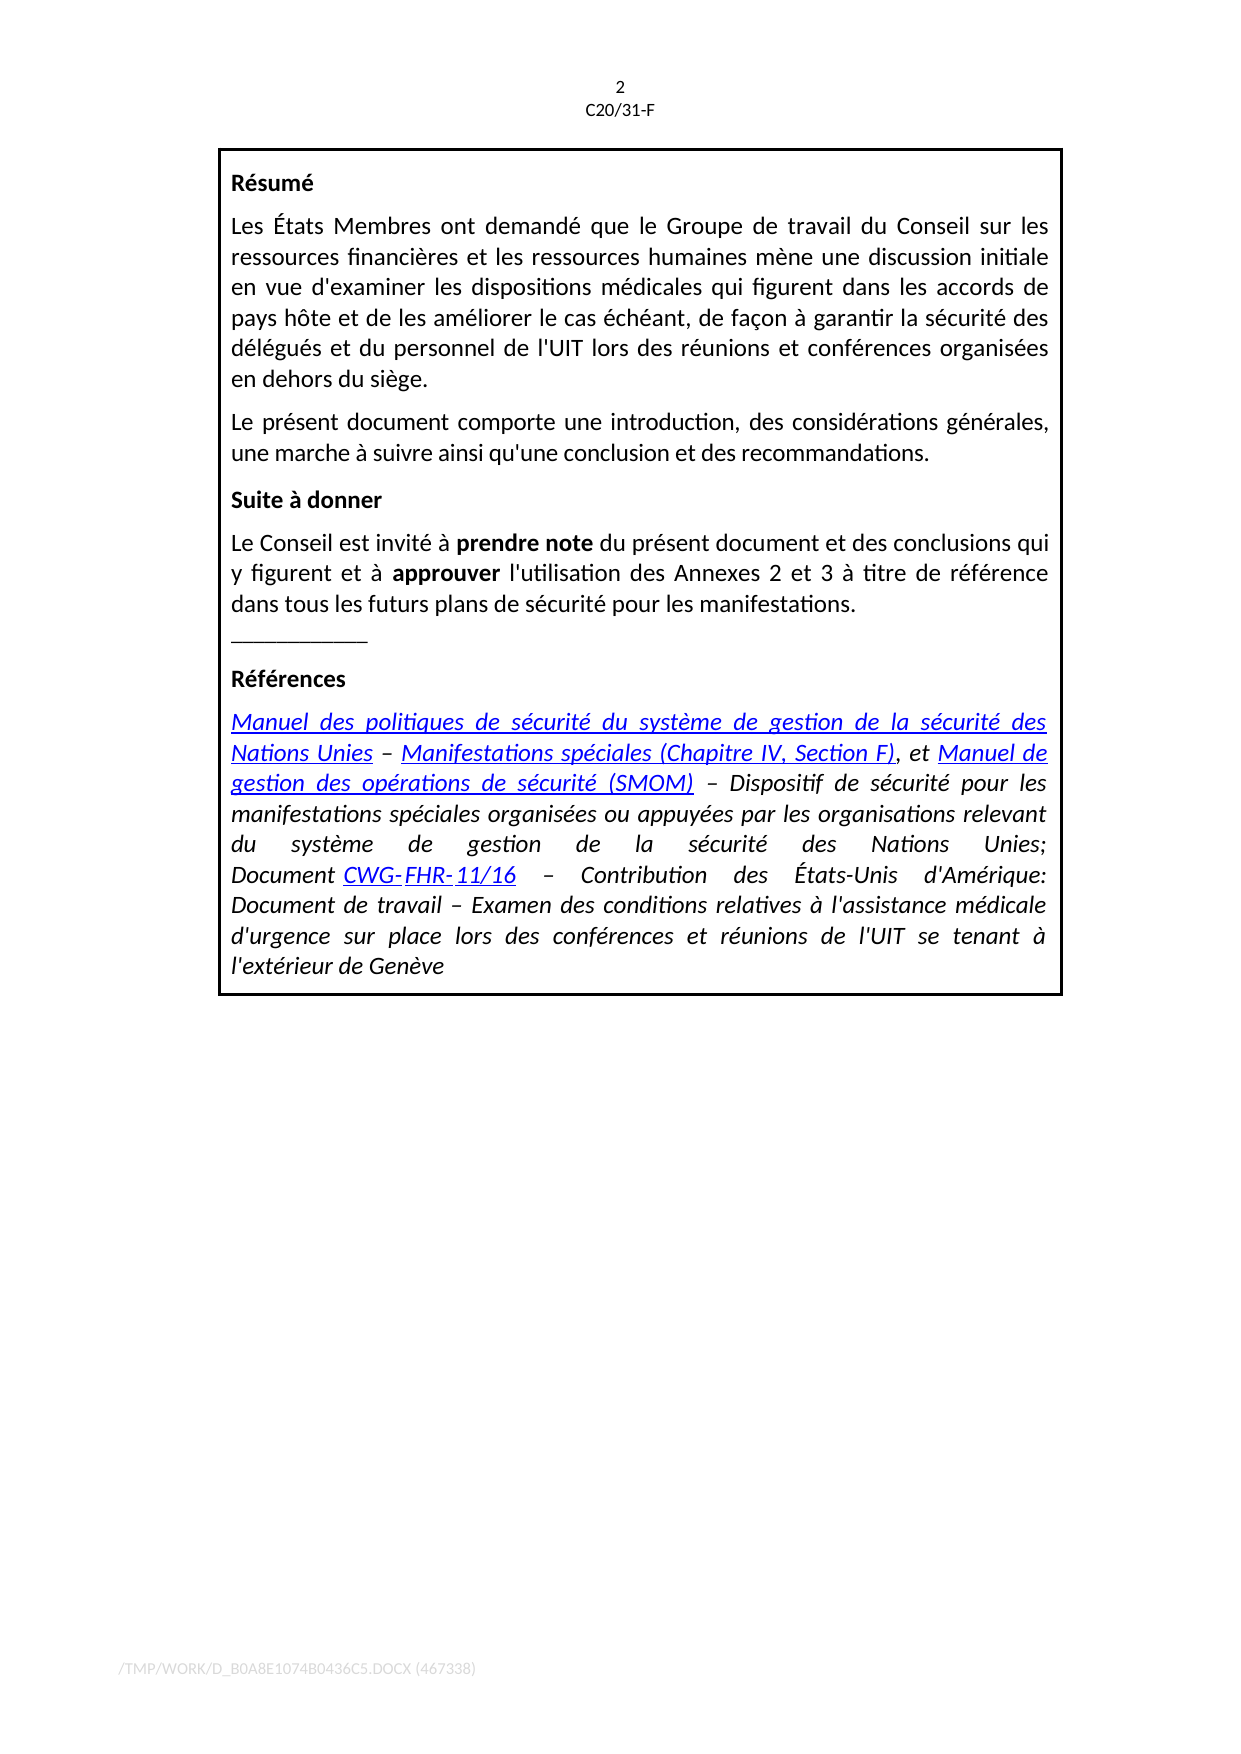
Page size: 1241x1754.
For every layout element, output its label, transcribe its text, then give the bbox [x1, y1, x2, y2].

table_header Résumé Les États Membres ont demandé que le Groupe de travail du Conseil sur les ressources financières et les ressources humaines mène une discussion initiale en vue d'examiner les dispositions médicales qui figurent dans les accords de pays hôte et de les améliorer le cas échéant, de façon à garantir la sécurité des délégués et du personnel de l'UIT lors des réunions et conférences organisées en dehors du siège. Le présent document comporte une introduction, des considérations générales, une marche à suivre ainsi qu'une conclusion et des recommandations. Suite à donner Le Conseil est invité à prendre note du présent document et des conclusions qui y figurent et à approuver l'utilisation des Annexes 2 et 3 à titre de référence dans tous les futurs plans de sécurité pour les manifestations. ____________ Références Manuel des politiques de sécurité du système de gestion de la sécurité des Nations Unies – Manifestations spéciales (Chapitre IV, Section F), et Manuel de gestion des opérations de sécurité (SMOM) – Dispositif de sécurité pour les manifestations spéciales organisées ou appuyées par les organisations relevant du système de gestion de la sécurité des Nations Unies; Document CWG-FHR-11/16 – Contribution des États-Unis d'Amérique: Document de travail – Examen des conditions relatives à l'assistance médicale d'urgence sur place lors des conférences et réunions de l'UIT se tenant à l'extérieur de Genève [221, 151, 1060, 993]
